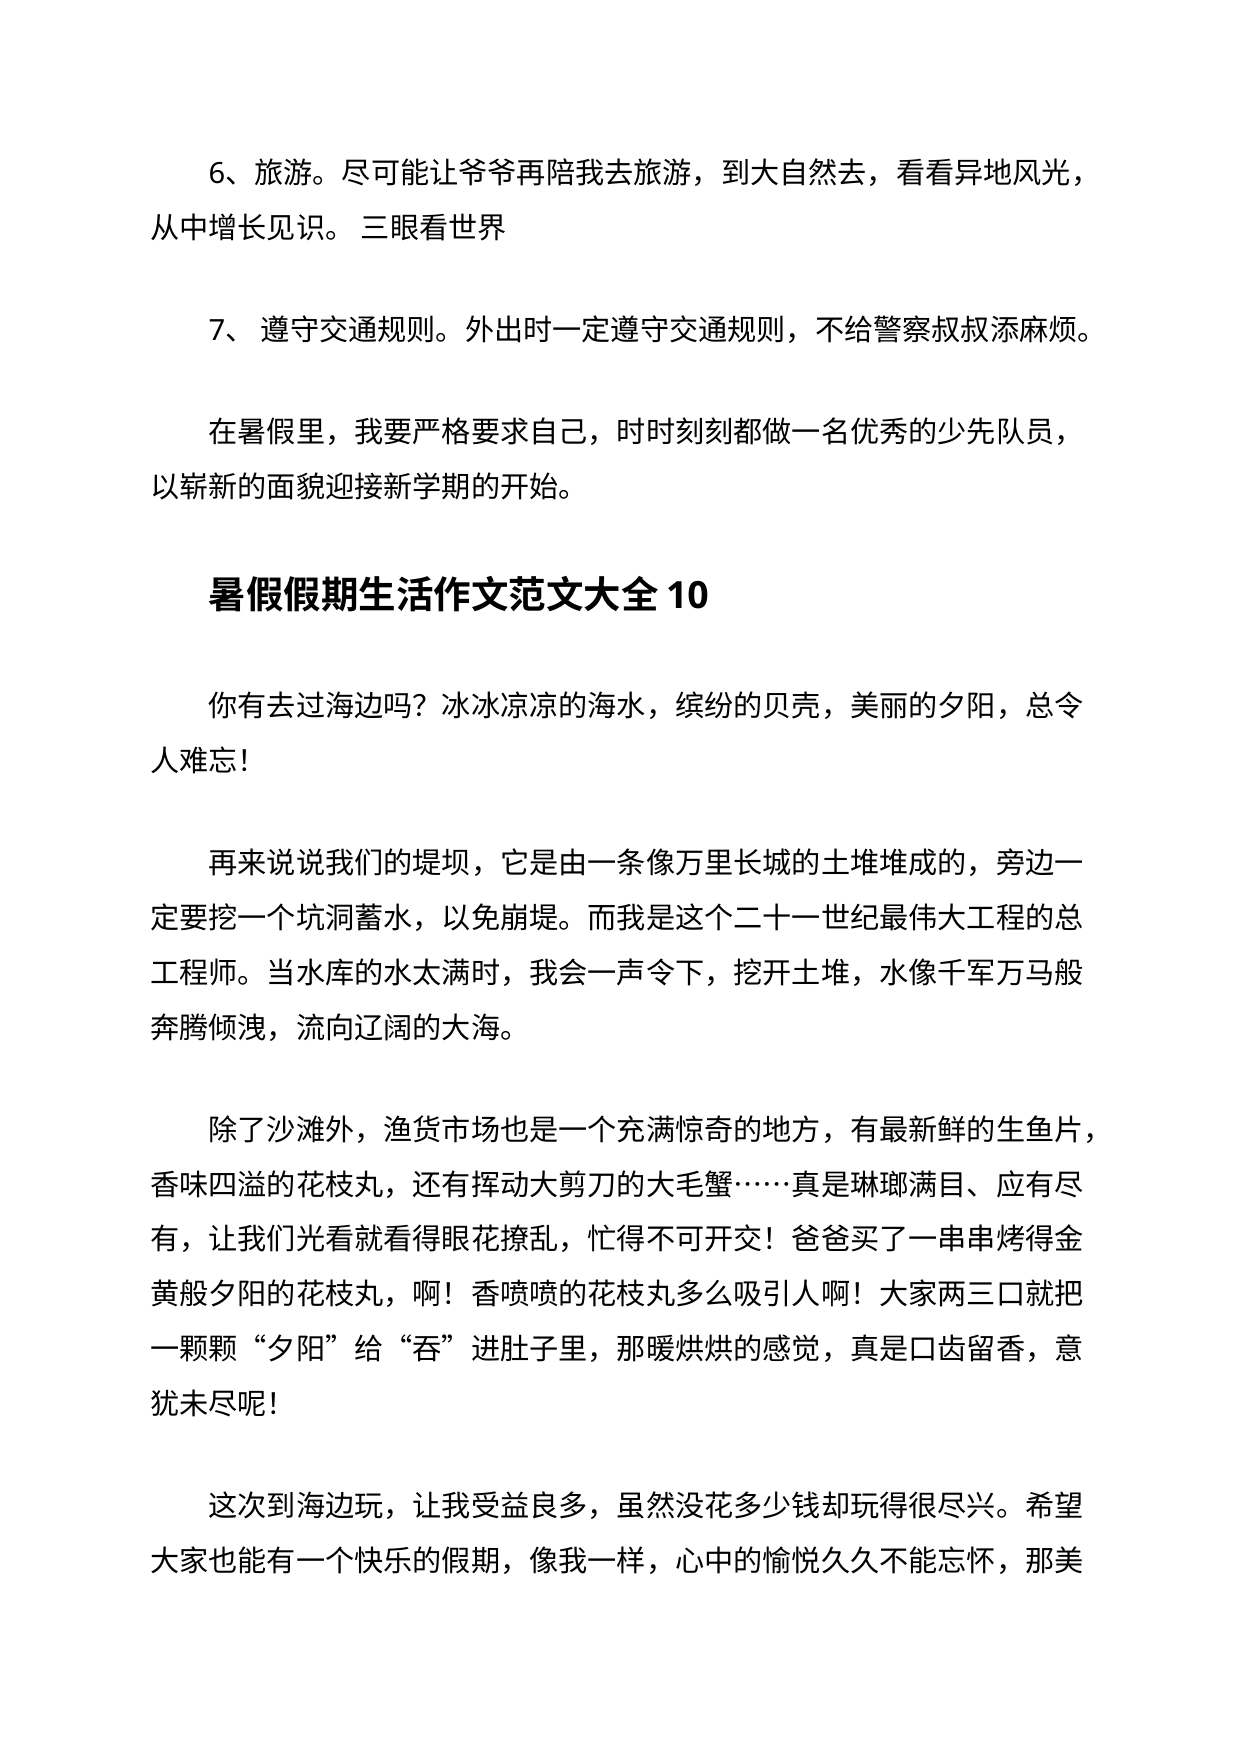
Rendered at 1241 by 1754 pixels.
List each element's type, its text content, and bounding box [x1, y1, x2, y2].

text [150, 1482, 1090, 1579]
text 你有去过海边吗？冰冰凉凉的海水，缤纷的贝壳，美丽的夕阳，总令人难忘！ [150, 683, 1090, 780]
text 7、 遵守交通规则。外出时一定遵守交通规则，不给警察叔叔添麻烦。 [150, 307, 1090, 349]
text 6、旅游。尽可能让爷爷再陪我去旅游，到大自然去，看看异地风光，从中增长见识。 三眼看世界 [150, 150, 1090, 247]
text 除了沙滩外，渔货市场也是一个充满惊奇的地方，有最新鲜的生鱼片，香味四溢的花枝丸，还有挥动大剪刀的大毛蟹……真是琳瑯满目、应有尽有，让我们光看就看得眼花撩乱，忙得不可开交！爸爸买了一串串烤得金黄般夕阳的花枝丸，啊！香喷喷的花枝丸多么吸引人啊！大家两三口就把一颗颗“夕阳”给“吞”进肚子里，那暖烘烘的感觉，真是口齿留香，意犹未尽呢！ [150, 1106, 1090, 1423]
text 再来说说我们的堤坝，它是由一条像万里长城的土堆堆成的，旁边一定要挖一个坑洞蓄水，以免崩堤。而我是这个二十一世纪最伟大工程的总工程师。当水库的水太满时，我会一声令下，挖开土堆，水像千军万马般奔腾倾洩，流向辽阔的大海。 [150, 840, 1090, 1047]
text 在暑假里，我要严格要求自己，时时刻刻都做一名优秀的少先队员，以崭新的面貌迎接新学期的开始。 [150, 409, 1090, 506]
text 暑假假期生活作文范文大全10 [150, 565, 1090, 620]
